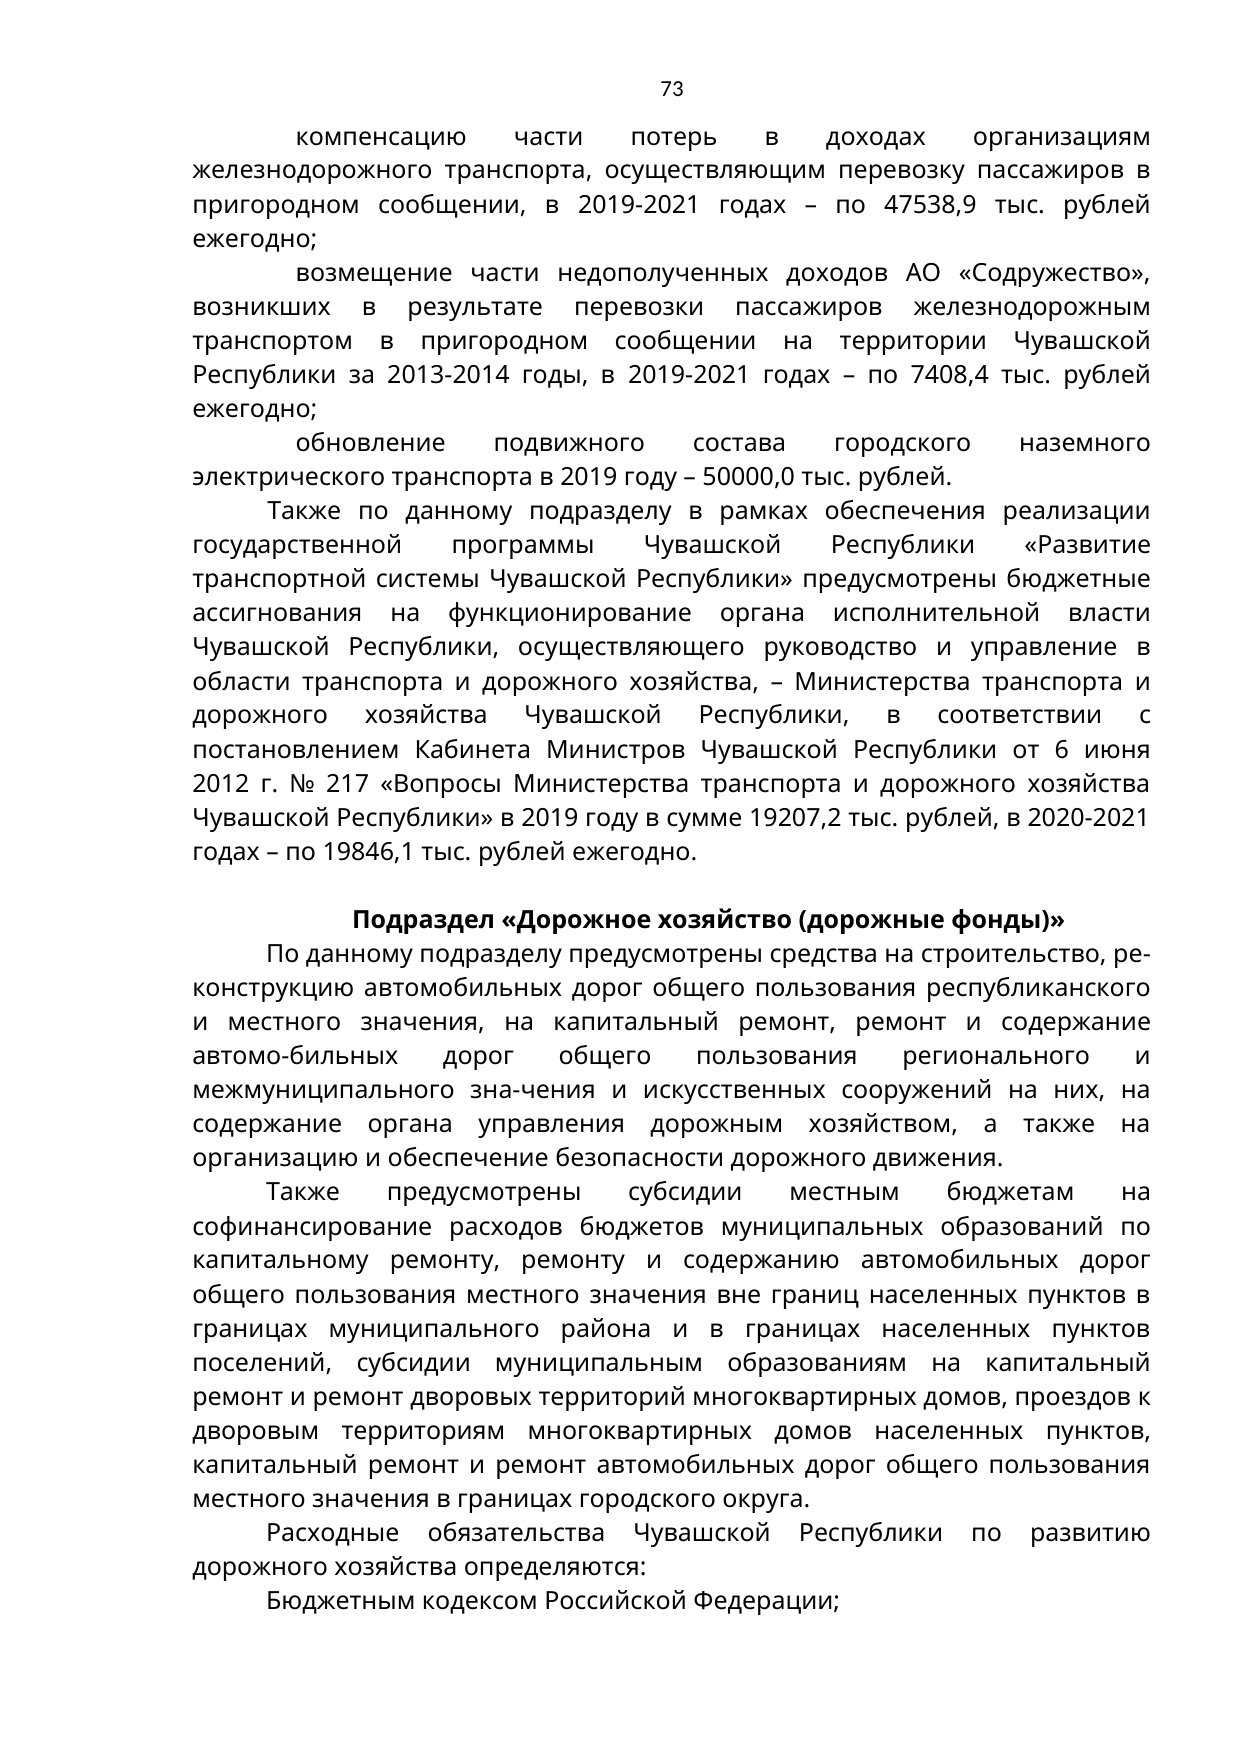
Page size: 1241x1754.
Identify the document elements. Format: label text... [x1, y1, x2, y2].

text По данному подразделу предусмотрены средства на строительство, ре-конструкцию автомобильных дорог общего пользования республиканского и местного значения, на капитальный ремонт, ремонт и содержание автомо-бильных дорог общего пользования регионального и межмуниципального зна-чения и искусственных сооружений на них, на содержание органа управления дорожным хозяйством, а также на организацию и обеспечение безопасности дорожного движения. [192, 936, 1152, 1174]
text Бюджетным кодексом Российской Федерации; [192, 1583, 1152, 1617]
title Подраздел «Дорожное хозяйство (дорожные фонды)» [192, 902, 1152, 936]
text Также предусмотрены субсидии местным бюджетам на софинансирование расходов бюджетов муниципальных образований по капитальному ремонту, ремонту и содержанию автомобильных дорог общего пользования местного значения вне границ населенных пунктов в границах муниципального района и в границах населенных пунктов поселений, субсидии муниципальным образованиям на капитальный ремонт и ремонт дворовых территорий многоквартирных домов, проездов к дворовым территориям многоквартирных домов населенных пунктов, капитальный ремонт и ремонт автомобильных дорог общего пользования местного значения в границах городского округа. [192, 1174, 1152, 1515]
text обновление подвижного состава городского наземного электрического транспорта в 2019 году – 50000,0 тыс. рублей. [192, 425, 1152, 493]
text Также по данному подразделу в рамках обеспечения реализации государственной программы Чувашской Республики «Развитие транспортной системы Чувашской Республики» предусмотрены бюджетные ассигнования на функционирование органа исполнительной власти Чувашской Республики, осуществляющего руководство и управление в области транспорта и дорожного хозяйства, – Министерства транспорта и дорожного хозяйства Чувашской Республики, в соответствии с постановлением Кабинета Министров Чувашской Республики от 6 июня 2012 г. № 217 «Вопросы Министерства транспорта и дорожного хозяйства Чувашской Республики» в 2019 году в сумме 19207,2 тыс. рублей, в 2020-2021 годах – по 19846,1 тыс. рублей ежегодно. [192, 493, 1152, 867]
text возмещение части недополученных доходов АО «Содружество», возникших в результате перевозки пассажиров железнодорожным транспортом в пригородном сообщении на территории Чувашской Республики за 2013-2014 годы, в 2019-2021 годах – по 7408,4 тыс. рублей ежегодно; [192, 254, 1152, 425]
text компенсацию части потерь в доходах организациям железнодорожного транспорта, осуществляющим перевозку пассажиров в пригородном сообщении, в 2019-2021 годах – по 47538,9 тыс. рублей ежегодно; [192, 118, 1152, 254]
text Расходные обязательства Чувашской Республики по развитию дорожного хозяйства определяются: [192, 1515, 1152, 1583]
